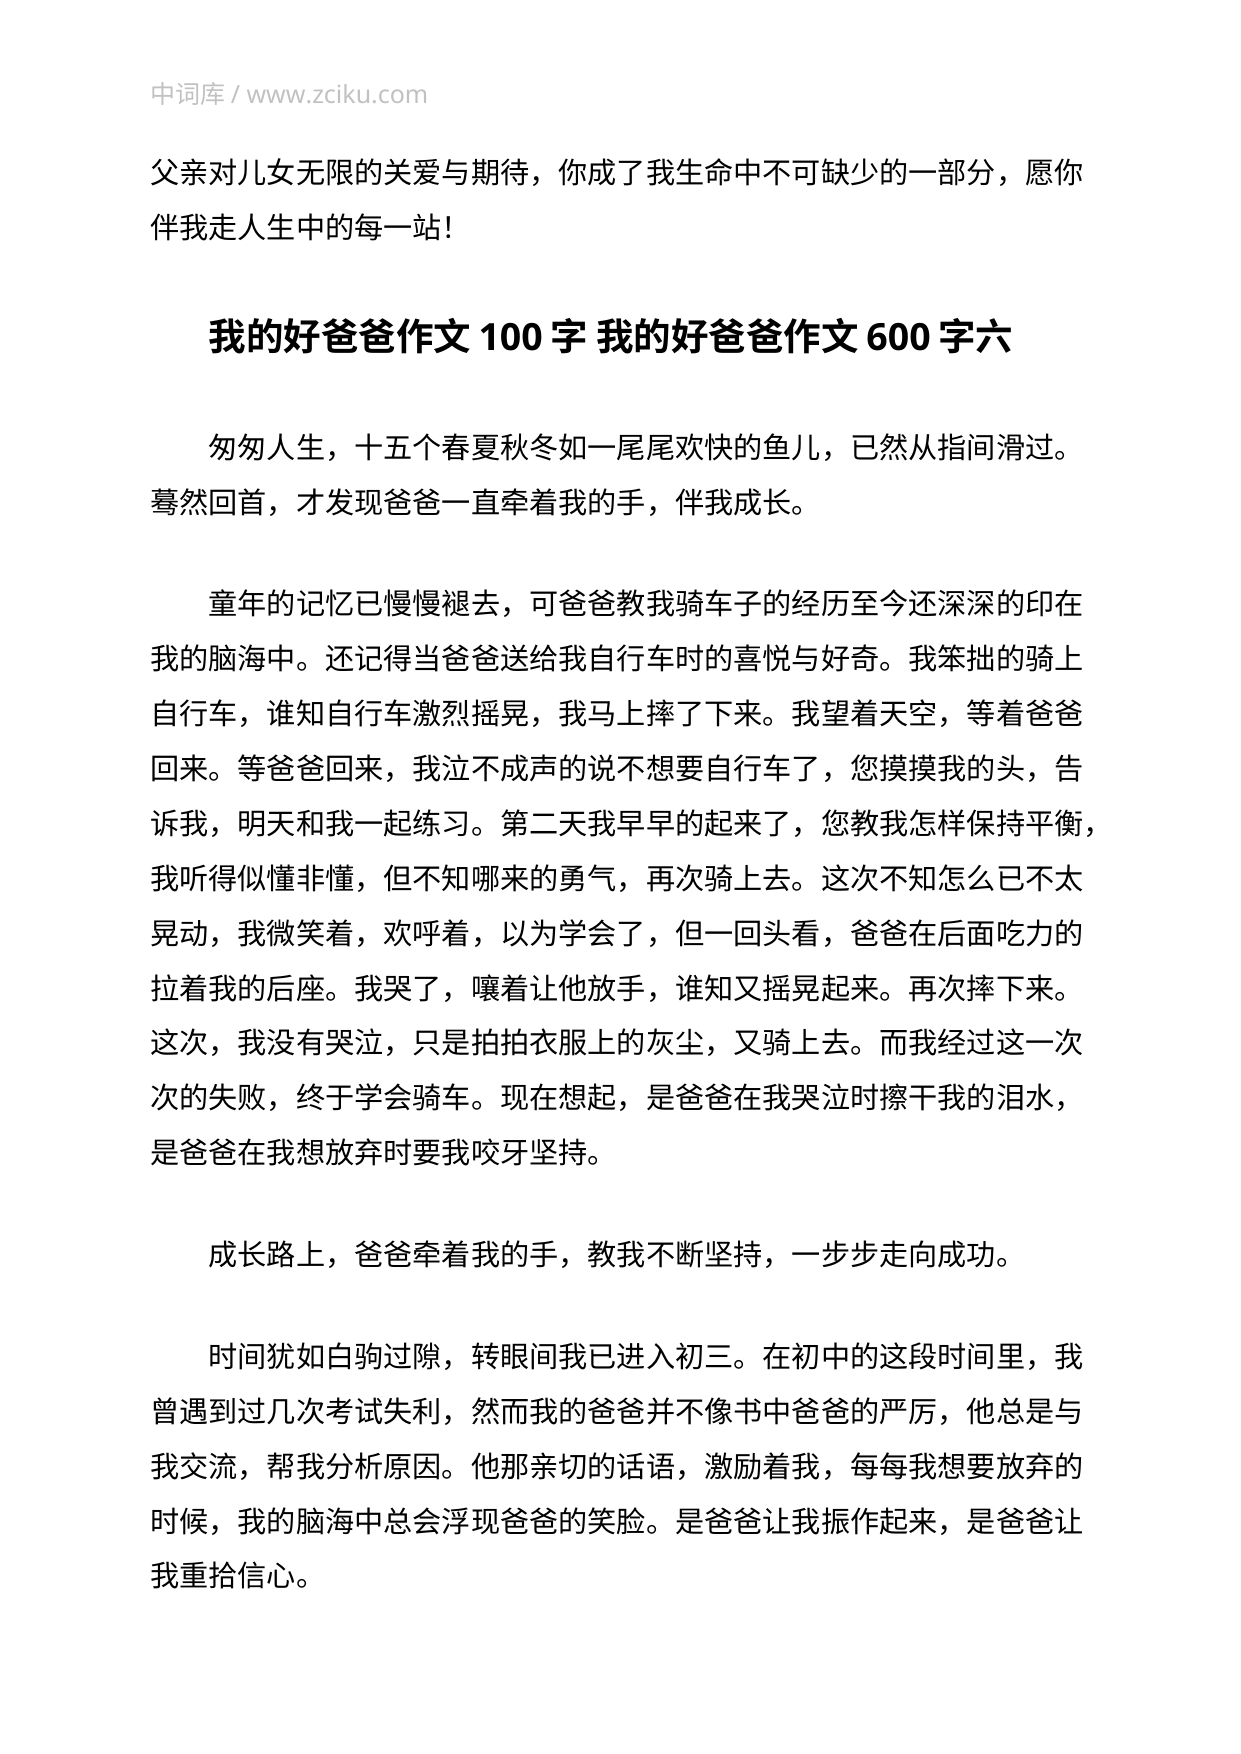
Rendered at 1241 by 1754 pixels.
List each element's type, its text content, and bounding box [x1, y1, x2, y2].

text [150, 150, 1090, 247]
text 童年的记忆已慢慢褪去，可爸爸教我骑车子的经历至今还深深的印在我的脑海中。还记得当爸爸送给我自行车时的喜悦与好奇。我笨拙的骑上自行车，谁知自行车激烈摇晃，我马上摔了下来。我望着天空，等着爸爸回来。等爸爸回来，我泣不成声的说不想要自行车了，您摸摸我的头，告诉我，明天和我一起练习。第二天我早早的起来了，您教我怎样保持平衡，我听得似懂非懂，但不知哪来的勇气，再次骑上去。这次不知怎么已不太晃动，我微笑着，欢呼着，以为学会了，但一回头看，爸爸在后面吃力的拉着我的后座。我哭了，嚷着让他放手，谁知又摇晃起来。再次摔下来。这次，我没有哭泣，只是拍拍衣服上的灰尘，又骑上去。而我经过这一次次的失败，终于学会骑车。现在想起，是爸爸在我哭泣时擦干我的泪水，是爸爸在我想放弃时要我咬牙坚持。 [150, 581, 1090, 1172]
text 匆匆人生，十五个春夏秋冬如一尾尾欢快的鱼儿，已然从指间滑过。蓦然回首，才发现爸爸一直牵着我的手，伴我成长。 [150, 424, 1090, 521]
text 我的好爸爸作文100字 我的好爸爸作文600字六 [150, 307, 1090, 361]
text 时间犹如白驹过隙，转眼间我已进入初三。在初中的这段时间里，我曾遇到过几次考试失利，然而我的爸爸并不像书中爸爸的严厉，他总是与我交流，帮我分析原因。他那亲切的话语，激励着我，每每我想要放弃的时候，我的脑海中总会浮现爸爸的笑脸。是爸爸让我振作起来，是爸爸让我重拾信心。 [150, 1333, 1090, 1595]
text 成长路上，爸爸牵着我的手，教我不断坚持，一步步走向成功。 [150, 1232, 1090, 1274]
